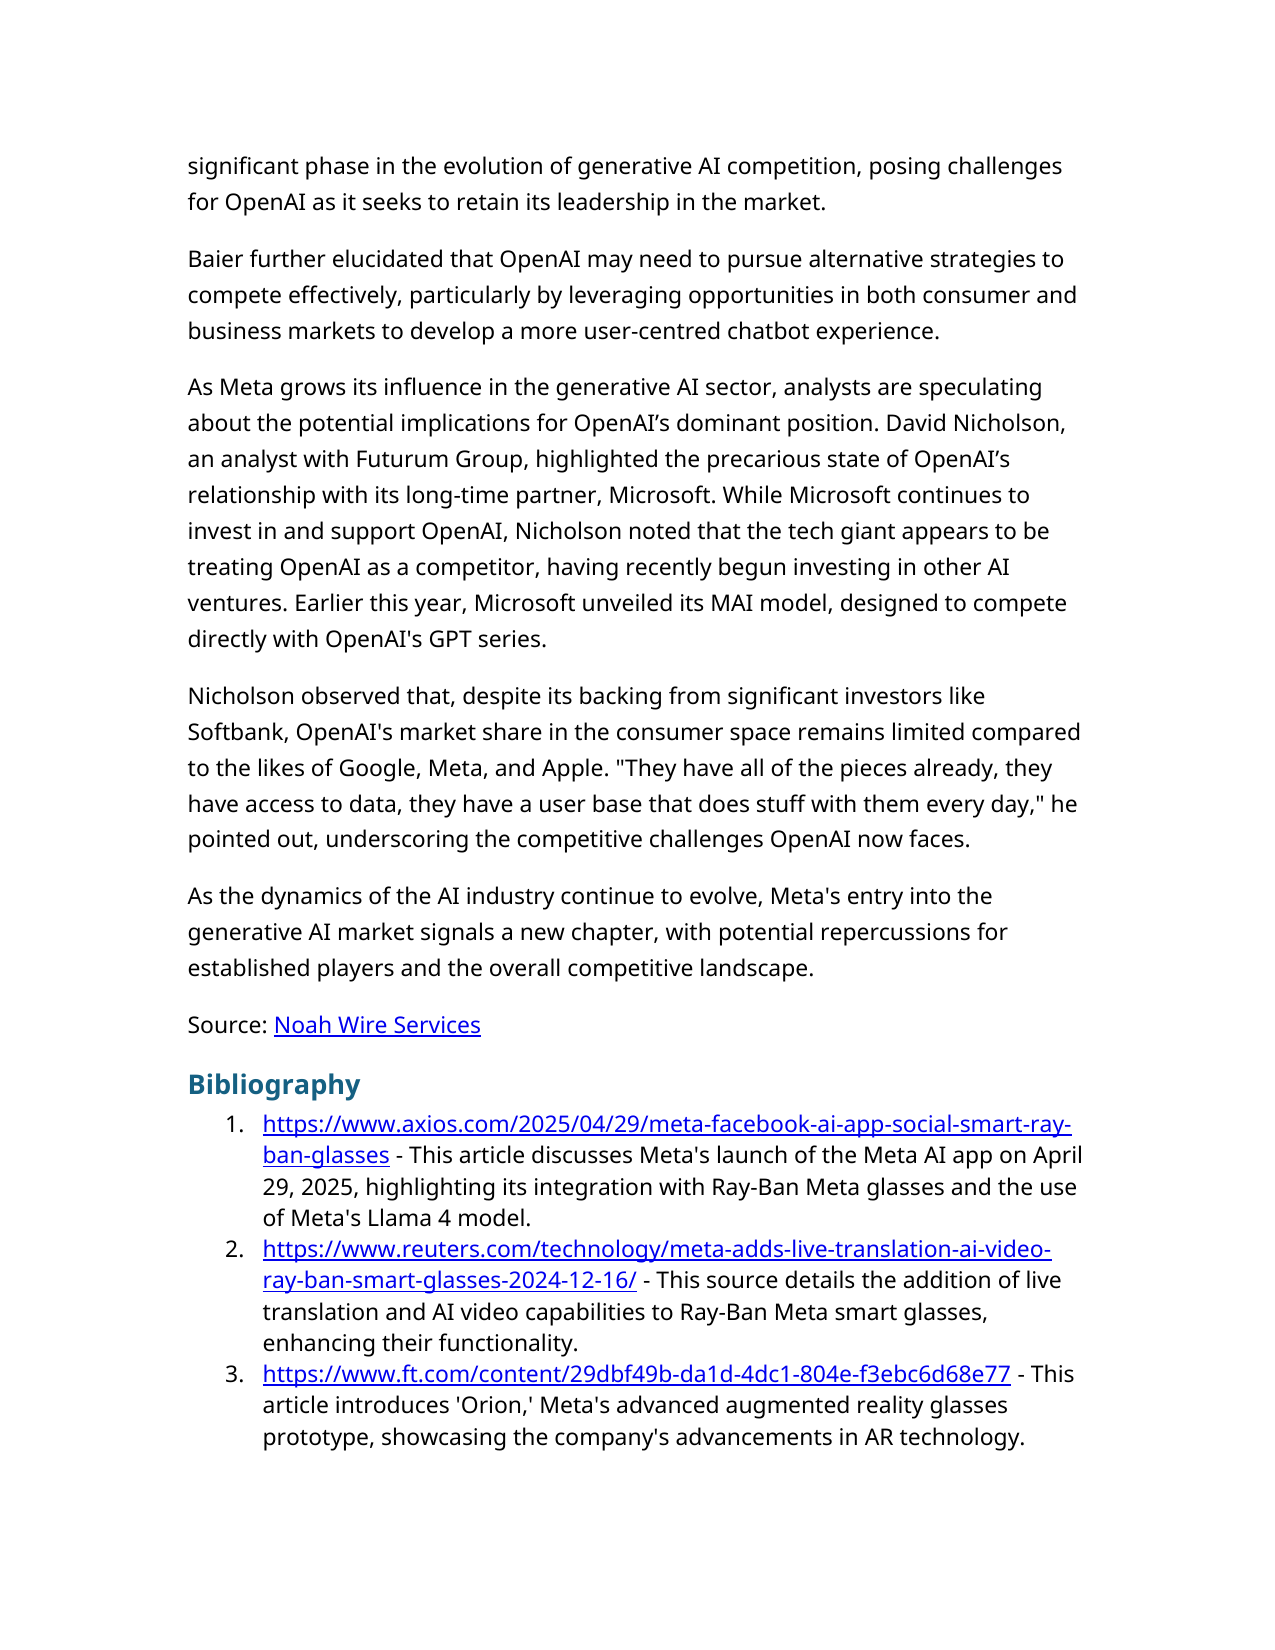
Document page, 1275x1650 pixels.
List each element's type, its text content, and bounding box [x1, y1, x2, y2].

list https://www.reuters.com/technology/meta-adds-live-translation-ai-video-ray-ban-smart-glasses-2024-12-16/ - This source details the addition of live translation and AI video capabilities to Ray-Ban Meta smart glasses, enhancing their functionality. [225, 1233, 1087, 1358]
list https://www.axios.com/2025/04/29/meta-facebook-ai-app-social-smart-ray-ban-glasses - This article discusses Meta's launch of the Meta AI app on April 29, 2025, highlighting its integration with Ray-Ban Meta glasses and the use of Meta's Llama 4 model. [225, 1108, 1087, 1233]
text Baier further elucidated that OpenAI may need to pursue alternative strategies to compete effectively, particularly by leveraging opportunities in both consumer and business markets to develop a more user-centred chatbot experience. [187, 243, 1087, 346]
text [187, 150, 1087, 217]
subtitle Bibliography [187, 1066, 1087, 1102]
text Nicholson observed that, despite its backing from significant investors like Softbank, OpenAI's market share in the consumer space remains limited compared to the likes of Google, Meta, and Apple. "They have all of the pieces already, they have access to data, they have a user base that does stuff with them every day," he pointed out, underscoring the competitive challenges OpenAI now faces. [187, 680, 1087, 855]
text As the dynamics of the AI industry continue to evolve, Meta's entry into the generative AI market signals a new chapter, with potential repercussions for established players and the overall competitive landscape. [187, 880, 1087, 983]
list https://www.ft.com/content/29dbf49b-da1d-4dc1-804e-f3ebc6d68e77 - This article introduces 'Orion,' Meta's advanced augmented reality glasses prototype, showcasing the company's advancements in AR technology. [225, 1358, 1087, 1452]
text As Meta grows its influence in the generative AI sector, analysts are speculating about the potential implications for OpenAI’s dominant position. David Nicholson, an analyst with Futurum Group, highlighted the precarious state of OpenAI’s relationship with its long-time partner, Microsoft. While Microsoft continues to invest in and support OpenAI, Nicholson noted that the tech giant appears to be treating OpenAI as a competitor, having recently begun investing in other AI ventures. Earlier this year, Microsoft unveiled its MAI model, designed to compete directly with OpenAI's GPT series. [187, 371, 1087, 654]
text Source: Noah Wire Services [187, 1009, 1087, 1040]
